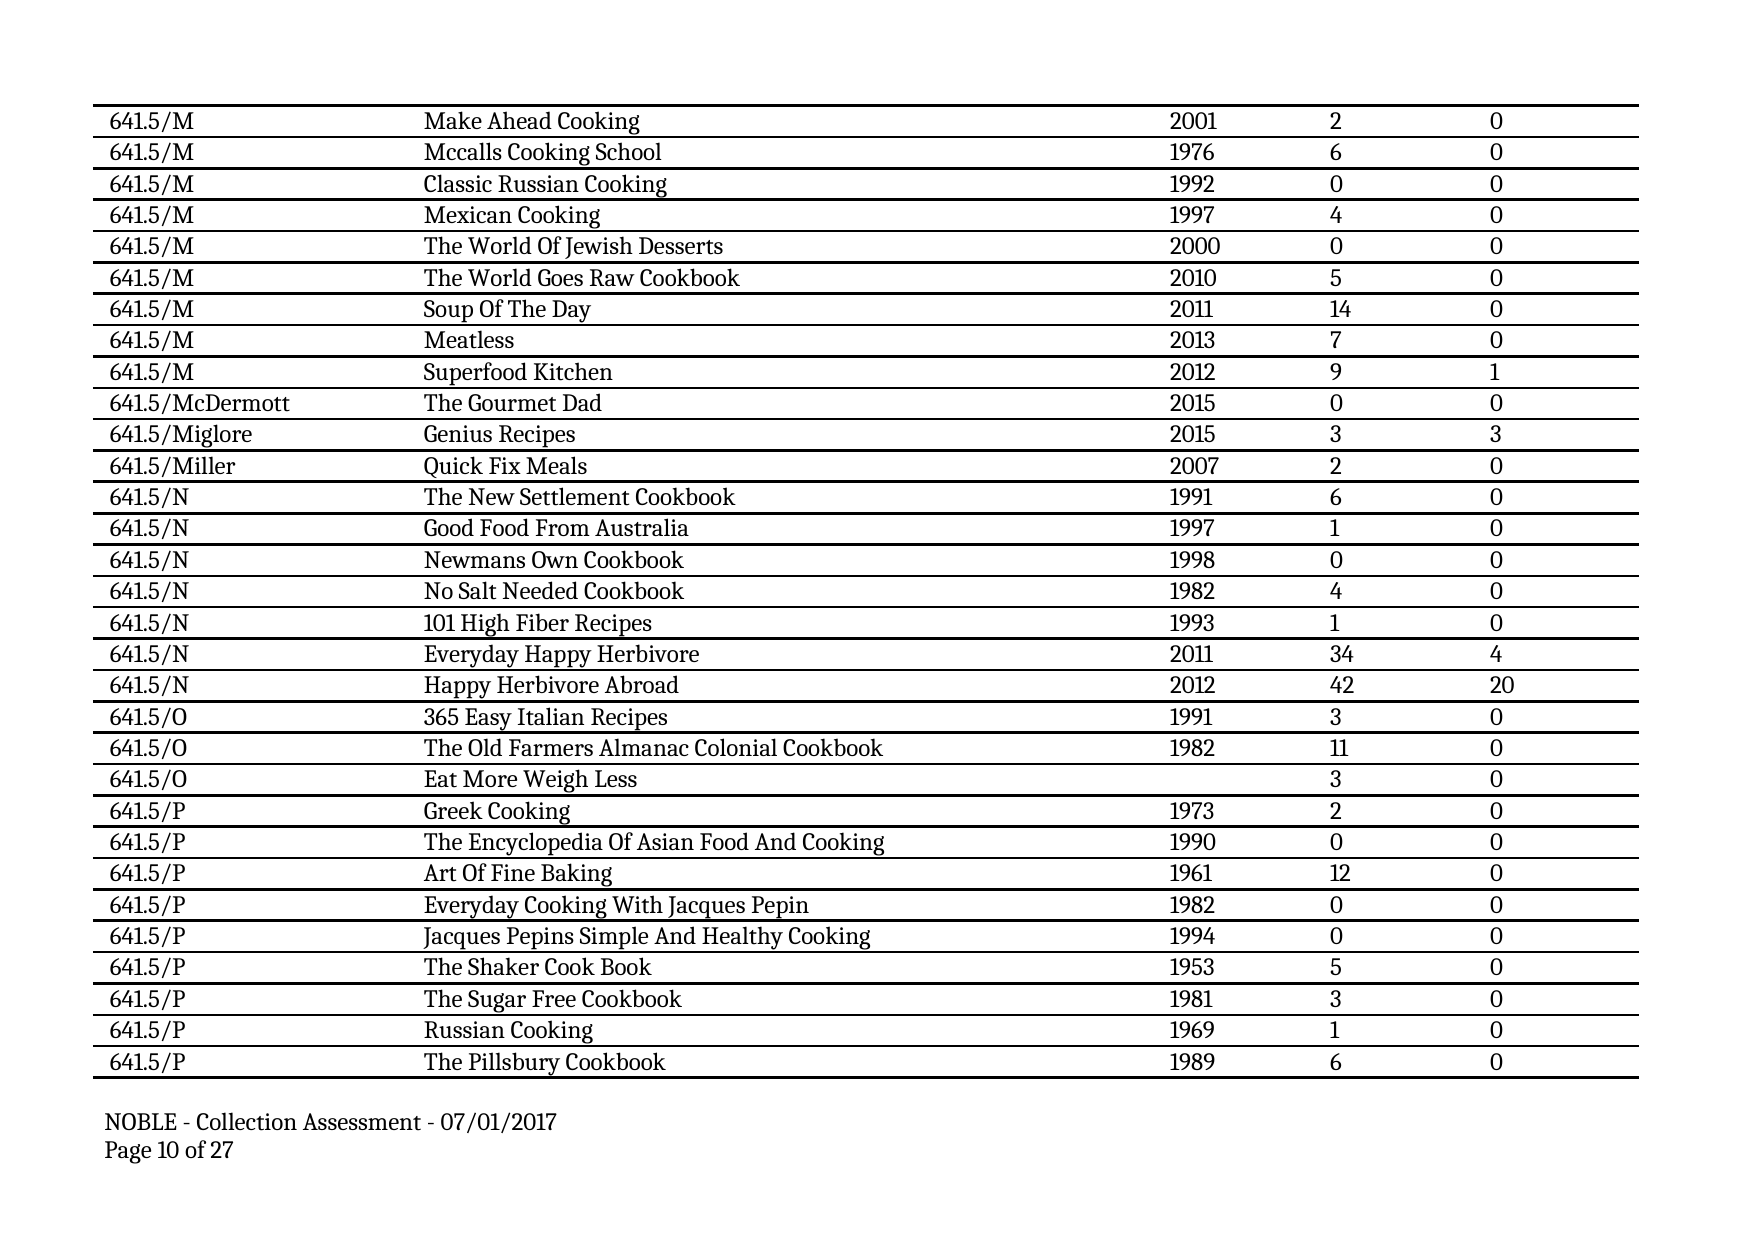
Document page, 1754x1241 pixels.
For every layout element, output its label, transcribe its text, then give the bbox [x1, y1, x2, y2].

table_cell 641.5/P [93, 891, 412, 919]
table_cell 1 [1319, 515, 1478, 543]
table_cell 14 [1319, 295, 1478, 324]
table_cell 1991 [1159, 703, 1319, 731]
table_cell 0 [1319, 828, 1478, 857]
table_cell 641.5/N [93, 515, 412, 543]
table_cell Mexican Cooking [413, 201, 1159, 229]
table_cell No Salt Needed Cookbook [413, 577, 1159, 606]
table_cell 1989 [1159, 1047, 1319, 1076]
table_cell 641.5/N [93, 546, 412, 574]
table_cell [1159, 765, 1319, 794]
table_cell 0 [1479, 452, 1638, 480]
table_cell 2000 [1159, 232, 1319, 261]
table_cell 2015 [1159, 389, 1319, 418]
table_cell 1 [1479, 358, 1638, 386]
table_cell Everyday Cooking With Jacques Pepin [413, 891, 1159, 919]
table_cell Eat More Weigh Less [413, 765, 1159, 794]
table_cell Greek Cooking [413, 797, 1159, 825]
table_cell 1953 [1159, 953, 1319, 982]
table_cell 7 [1319, 326, 1478, 355]
table_cell 641.5/P [93, 859, 412, 888]
table_cell 11 [1319, 734, 1478, 763]
table_cell Art Of Fine Baking [413, 859, 1159, 888]
table_cell 641.5/M [93, 326, 412, 355]
table_cell 0 [1479, 985, 1638, 1013]
table_cell Good Food From Australia [413, 515, 1159, 543]
table_cell 34 [1319, 640, 1478, 668]
table_cell Classic Russian Cooking [413, 170, 1159, 198]
table_cell 641.5/N [93, 640, 412, 668]
table_cell Mccalls Cooking School [413, 138, 1159, 167]
table_cell 641.5/P [93, 985, 412, 1013]
table_cell The Shaker Cook Book [413, 953, 1159, 982]
table_cell 0 [1479, 734, 1638, 763]
table_cell 2007 [1159, 452, 1319, 480]
table_cell 6 [1319, 1047, 1478, 1076]
table_cell 12 [1319, 859, 1478, 888]
table_cell 641.5/Miglore [93, 420, 412, 449]
table_cell 1993 [1159, 608, 1319, 637]
table_cell 2011 [1159, 295, 1319, 324]
table_cell 0 [1479, 264, 1638, 292]
table_cell 0 [1319, 546, 1478, 574]
table_cell 641.5/M [93, 170, 412, 198]
table_cell 0 [1319, 232, 1478, 261]
table_cell 641.5/P [93, 828, 412, 857]
table_cell 2 [1319, 452, 1478, 480]
table_cell The New Settlement Cookbook [413, 483, 1159, 512]
table_cell 1998 [1159, 546, 1319, 574]
table_cell 2 [1319, 797, 1478, 825]
table_cell 101 High Fiber Recipes [413, 608, 1159, 637]
table_cell 2013 [1159, 326, 1319, 355]
table_cell 641.5/M [93, 358, 412, 386]
table_cell Jacques Pepins Simple And Healthy Cooking [413, 922, 1159, 951]
table_cell 2011 [1159, 640, 1319, 668]
table_cell 641.5/O [93, 765, 412, 794]
table_cell 641.5/P [93, 797, 412, 825]
table_cell Make Ahead Cooking [413, 107, 1159, 136]
table_cell 0 [1479, 891, 1638, 919]
table_cell 4 [1319, 201, 1478, 229]
table_cell 2010 [1159, 264, 1319, 292]
table_cell 0 [1479, 483, 1638, 512]
table_cell 1981 [1159, 985, 1319, 1013]
table_cell The Old Farmers Almanac Colonial Cookbook [413, 734, 1159, 763]
table_cell 3 [1319, 985, 1478, 1013]
table_cell 641.5/N [93, 577, 412, 606]
table_cell 641.5/P [93, 1047, 412, 1076]
table_cell 1992 [1159, 170, 1319, 198]
table_cell 641.5/P [93, 922, 412, 951]
table_cell 641.5/M [93, 264, 412, 292]
table_cell 0 [1479, 765, 1638, 794]
table_cell 1 [1319, 1016, 1478, 1045]
table_cell Genius Recipes [413, 420, 1159, 449]
table_cell 641.5/M [93, 107, 412, 136]
table_cell 0 [1479, 138, 1638, 167]
table_cell 641.5/Miller [93, 452, 412, 480]
table_cell 1997 [1159, 515, 1319, 543]
table_cell 1991 [1159, 483, 1319, 512]
table_cell 1982 [1159, 734, 1319, 763]
table_cell 0 [1479, 922, 1638, 951]
table_cell 641.5/P [93, 1016, 412, 1045]
table_cell 641.5/M [93, 232, 412, 261]
table_cell 0 [1319, 170, 1478, 198]
table_cell 0 [1479, 608, 1638, 637]
table_cell 641.5/McDermott [93, 389, 412, 418]
table_cell 5 [1319, 953, 1478, 982]
table_cell 0 [1479, 326, 1638, 355]
table_cell 0 [1319, 389, 1478, 418]
table_cell The Gourmet Dad [413, 389, 1159, 418]
table_cell Russian Cooking [413, 1016, 1159, 1045]
table_cell The Encyclopedia Of Asian Food And Cooking [413, 828, 1159, 857]
table_cell 2012 [1159, 358, 1319, 386]
table_cell 6 [1319, 138, 1478, 167]
table_cell 641.5/N [93, 483, 412, 512]
table_cell 1976 [1159, 138, 1319, 167]
table_cell 9 [1319, 358, 1478, 386]
table_cell The World Goes Raw Cookbook [413, 264, 1159, 292]
table_cell 1 [1319, 608, 1478, 637]
table_cell 2012 [1159, 671, 1319, 700]
table_cell 5 [1319, 264, 1478, 292]
table_cell 4 [1319, 577, 1478, 606]
table_cell 0 [1319, 922, 1478, 951]
table_cell Everyday Happy Herbivore [413, 640, 1159, 668]
table_cell 0 [1479, 546, 1638, 574]
table_cell 1969 [1159, 1016, 1319, 1045]
table_cell 1982 [1159, 891, 1319, 919]
table_cell 0 [1479, 1047, 1638, 1076]
table_cell 641.5/O [93, 703, 412, 731]
table_cell 1973 [1159, 797, 1319, 825]
table_cell 0 [1479, 295, 1638, 324]
table_cell 20 [1479, 671, 1638, 700]
table_cell The Pillsbury Cookbook [413, 1047, 1159, 1076]
table_cell 641.5/M [93, 138, 412, 167]
table_cell 0 [1319, 891, 1478, 919]
table_cell 0 [1479, 232, 1638, 261]
table_cell 0 [1479, 703, 1638, 731]
table_cell Superfood Kitchen [413, 358, 1159, 386]
table_cell 2015 [1159, 420, 1319, 449]
table_cell 3 [1319, 765, 1478, 794]
table_cell 641.5/P [93, 953, 412, 982]
table_cell 641.5/M [93, 295, 412, 324]
table_cell 3 [1479, 420, 1638, 449]
table_cell 42 [1319, 671, 1478, 700]
table_cell 1990 [1159, 828, 1319, 857]
table_cell 2001 [1159, 107, 1319, 136]
table_cell Soup Of The Day [413, 295, 1159, 324]
table_cell 0 [1479, 201, 1638, 229]
table_cell 0 [1479, 577, 1638, 606]
table_cell Quick Fix Meals [413, 452, 1159, 480]
table_cell 1997 [1159, 201, 1319, 229]
table_cell 2 [1319, 107, 1478, 136]
table_cell 3 [1319, 420, 1478, 449]
table_cell 3 [1319, 703, 1478, 731]
table_cell 1994 [1159, 922, 1319, 951]
table_cell 641.5/O [93, 734, 412, 763]
table_cell The World Of Jewish Desserts [413, 232, 1159, 261]
table_cell 0 [1479, 859, 1638, 888]
table_cell 0 [1479, 170, 1638, 198]
table_cell 641.5/N [93, 608, 412, 637]
table_cell Newmans Own Cookbook [413, 546, 1159, 574]
table_cell The Sugar Free Cookbook [413, 985, 1159, 1013]
table_cell 365 Easy Italian Recipes [413, 703, 1159, 731]
table_cell 6 [1319, 483, 1478, 512]
table_cell 0 [1479, 107, 1638, 136]
table_cell 4 [1479, 640, 1638, 668]
table_cell 0 [1479, 1016, 1638, 1045]
table_cell 0 [1479, 828, 1638, 857]
table_cell 1982 [1159, 577, 1319, 606]
table_cell 0 [1479, 953, 1638, 982]
table_cell 0 [1479, 515, 1638, 543]
table_cell 0 [1479, 389, 1638, 418]
table_cell 0 [1479, 797, 1638, 825]
table_cell 1961 [1159, 859, 1319, 888]
table_cell Happy Herbivore Abroad [413, 671, 1159, 700]
table_cell 641.5/M [93, 201, 412, 229]
table_cell 641.5/N [93, 671, 412, 700]
table_cell Meatless [413, 326, 1159, 355]
